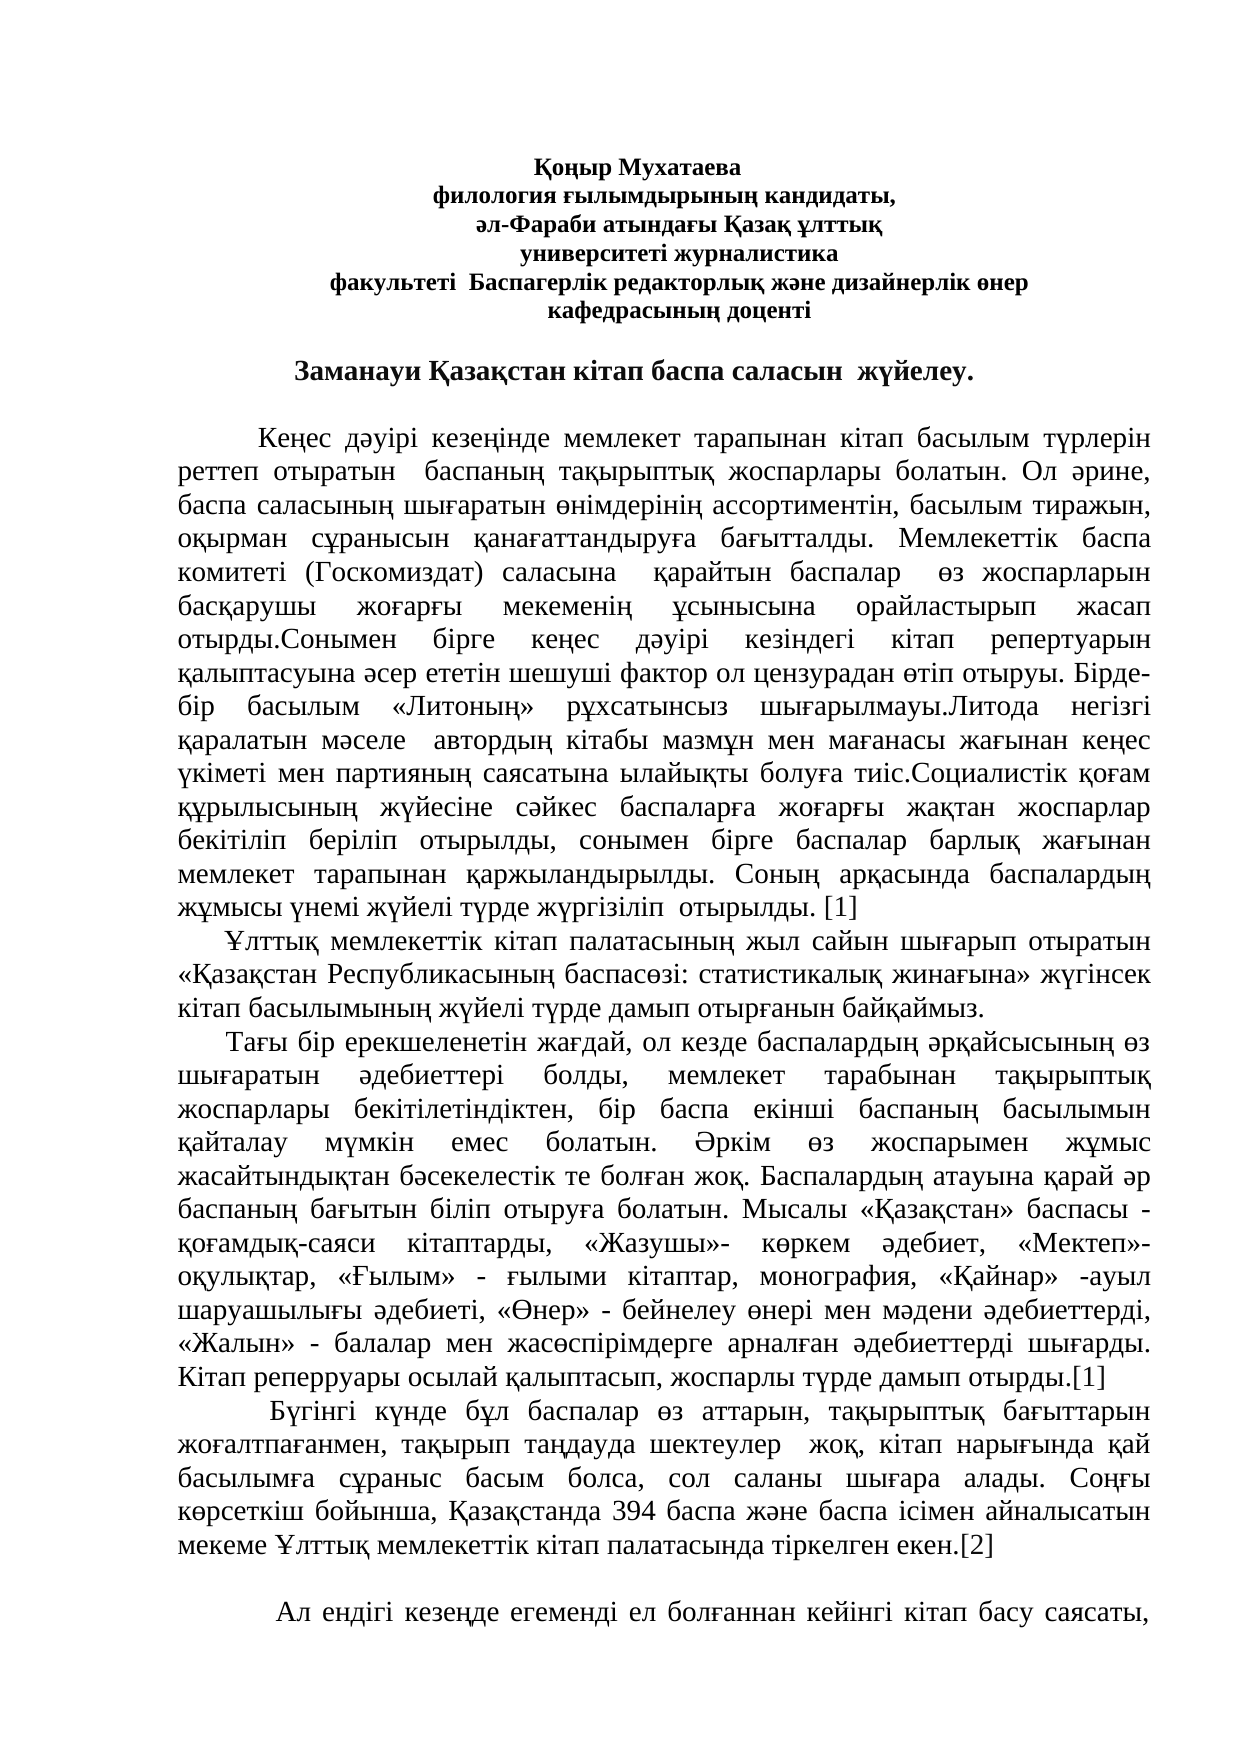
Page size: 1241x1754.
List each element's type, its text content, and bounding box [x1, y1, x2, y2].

text Ұлттық мемлекеттік кітап палатасының жыл сайын шығарып отыратын «Қазақстан Республикасының баспасөзі: статистикалық жинағына» жүгінсек кітап басылымының жүйелі түрде дамып отырғанын байқаймыз. [177, 923, 1152, 1024]
subtitle Қоңыр Мухатаева [177, 152, 1152, 180]
text Заманауи Қазақстан кітап баспа саласын жүйелеу. [177, 353, 1152, 386]
text Тағы бір ерекшеленетін жағдай, ол кезде баспалардың әрқайсысының өз шығаратын әдебиеттері болды, мемлекет тарабынан тақырыптық жоспарлары бекітілетіндіктен, бір баспа екінші баспаның басылымын қайталау мүмкін емес болатын. Әркім өз жоспарымен жұмыс жасайтындықтан бәсекелестік те болған жоқ. Баспалардың атауына қарай әр баспаның бағытын біліп отыруға болатын. Мысалы «Қазақстан» баспасы - қоғамдық-саяси кітаптарды, «Жазушы»- көркем әдебиет, «Мектеп»- оқулықтар, «Ғылым» - ғылыми кітаптар, монография, «Қайнар» -ауыл шаруашылығы әдебиеті, «Өнер» - бейнелеу өнері мен мәдени әдебиеттерді, «Жалын» - балалар мен жасөспірімдерге арналған әдебиеттерді шығарды. Кітап реперруары осылай қалыптасып, жоспарлы түрде дамып отырды.[1] [177, 1024, 1152, 1393]
text Бүгінгі күнде бұл баспалар өз аттарын, тақырыптық бағыттарын жоғалтпағанмен, тақырып таңдауда шектеулер жоқ, кітап нарығында қай басылымға сұраныс басым болса, сол саланы шығара алады. Соңғы көрсеткіш бойынша, Қазақстанда 394 баспа және баспа ісімен айналысатын мекеме Ұлттық мемлекеттік кітап палатасында тіркелген екен.[2] [177, 1393, 1152, 1560]
text факультеті Баспагерлік редакторлық және дизайнерлік өнер [207, 267, 1152, 295]
subtitle филология ғылымдырының кандидаты, [177, 180, 1152, 209]
text кафедрасының доценті [207, 295, 1152, 324]
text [177, 1594, 1152, 1627]
text Кеңес дәуірі кезеңінде мемлекет тарапынан кітап басылым түрлерін реттеп отыратын баспаның тақырыптық жоспарлары болатын. Ол әрине, баспа саласының шығаратын өнімдерінің ассортиментін, басылым тиражын, оқырман сұранысын қанағаттандыруға бағытталды. Мемлекеттік баспа комитеті (Госкомиздат) саласына қарайтын баспалар өз жоспарларын басқарушы жоғарғы мекеменің ұсынысына орайластырып жасап отырды.Сонымен бірге кеңес дәуірі кезіндегі кітап репертуарын қалыптасуына әсер ететін шешуші фактор ол цензурадан өтіп отыруы. Бірде-бір басылым «Литоның» рұхсатынсыз шығарылмауы.Литода негізгі қаралатын мәселе автордың кітабы мазмұн мен мағанасы жағынан кеңес үкіметі мен партияның саясатына ылайықты болуға тиіс.Социалистік қоғам құрылысының жүйесіне сәйкес баспаларға жоғарғы жақтан жоспарлар бекітіліп беріліп отырылды, сонымен бірге баспалар барлық жағынан мемлекет тарапынан қаржыландырылды. Соның арқасында баспалардың жұмысы үнемі жүйелі түрде жүргізіліп отырылды. [1] [177, 420, 1152, 923]
text университеті журналистика [207, 238, 1152, 267]
text әл-Фараби атындағы Қазақ ұлттық [207, 209, 1152, 238]
